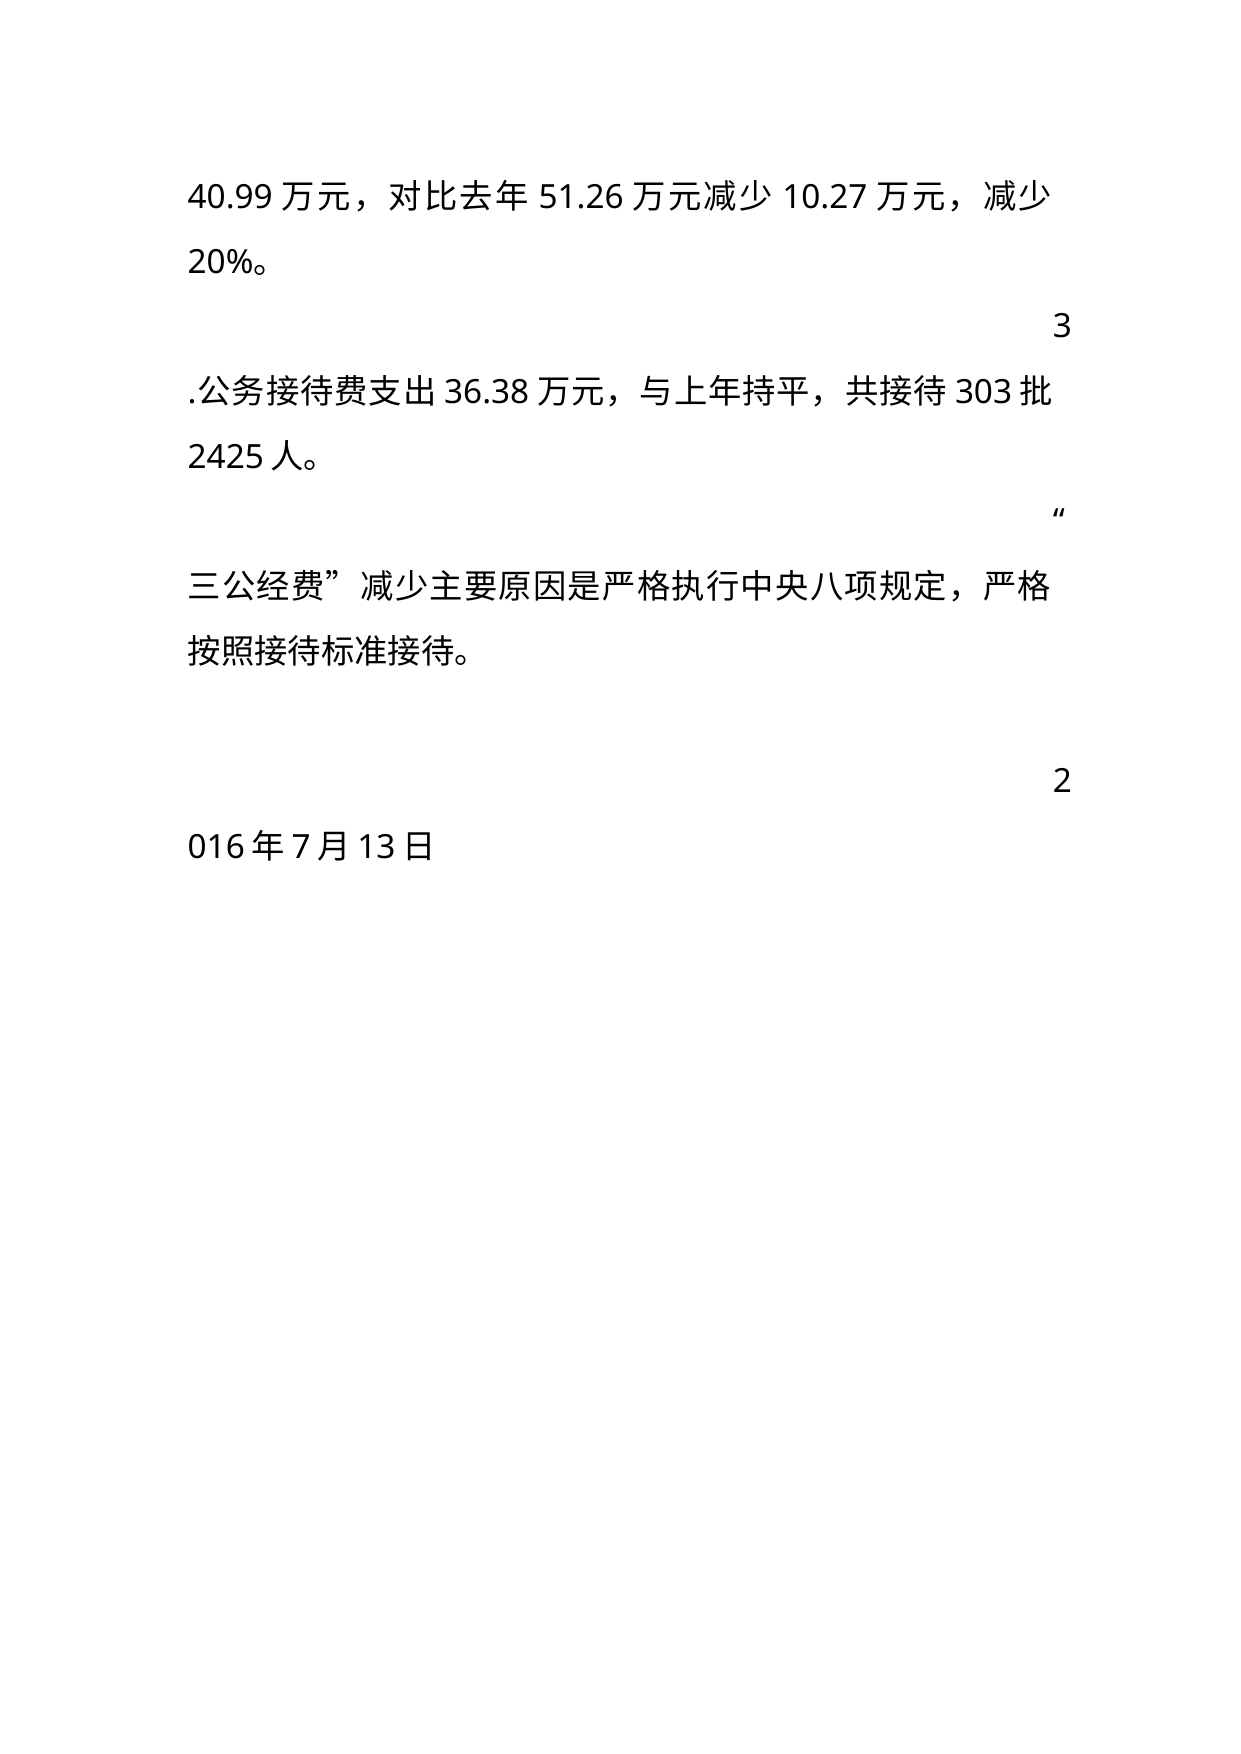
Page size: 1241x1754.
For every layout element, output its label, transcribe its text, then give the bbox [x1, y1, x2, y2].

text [187, 162, 1053, 292]
text 3.公务接待费支出36.38万元，与上年持平，共接待303批2425人。 [187, 292, 1053, 487]
text “三公经费”减少主要原因是严格执行中央八项规定，严格按照接待标准接待。 [187, 487, 1053, 682]
text 2016年7月13日 [187, 747, 1053, 877]
